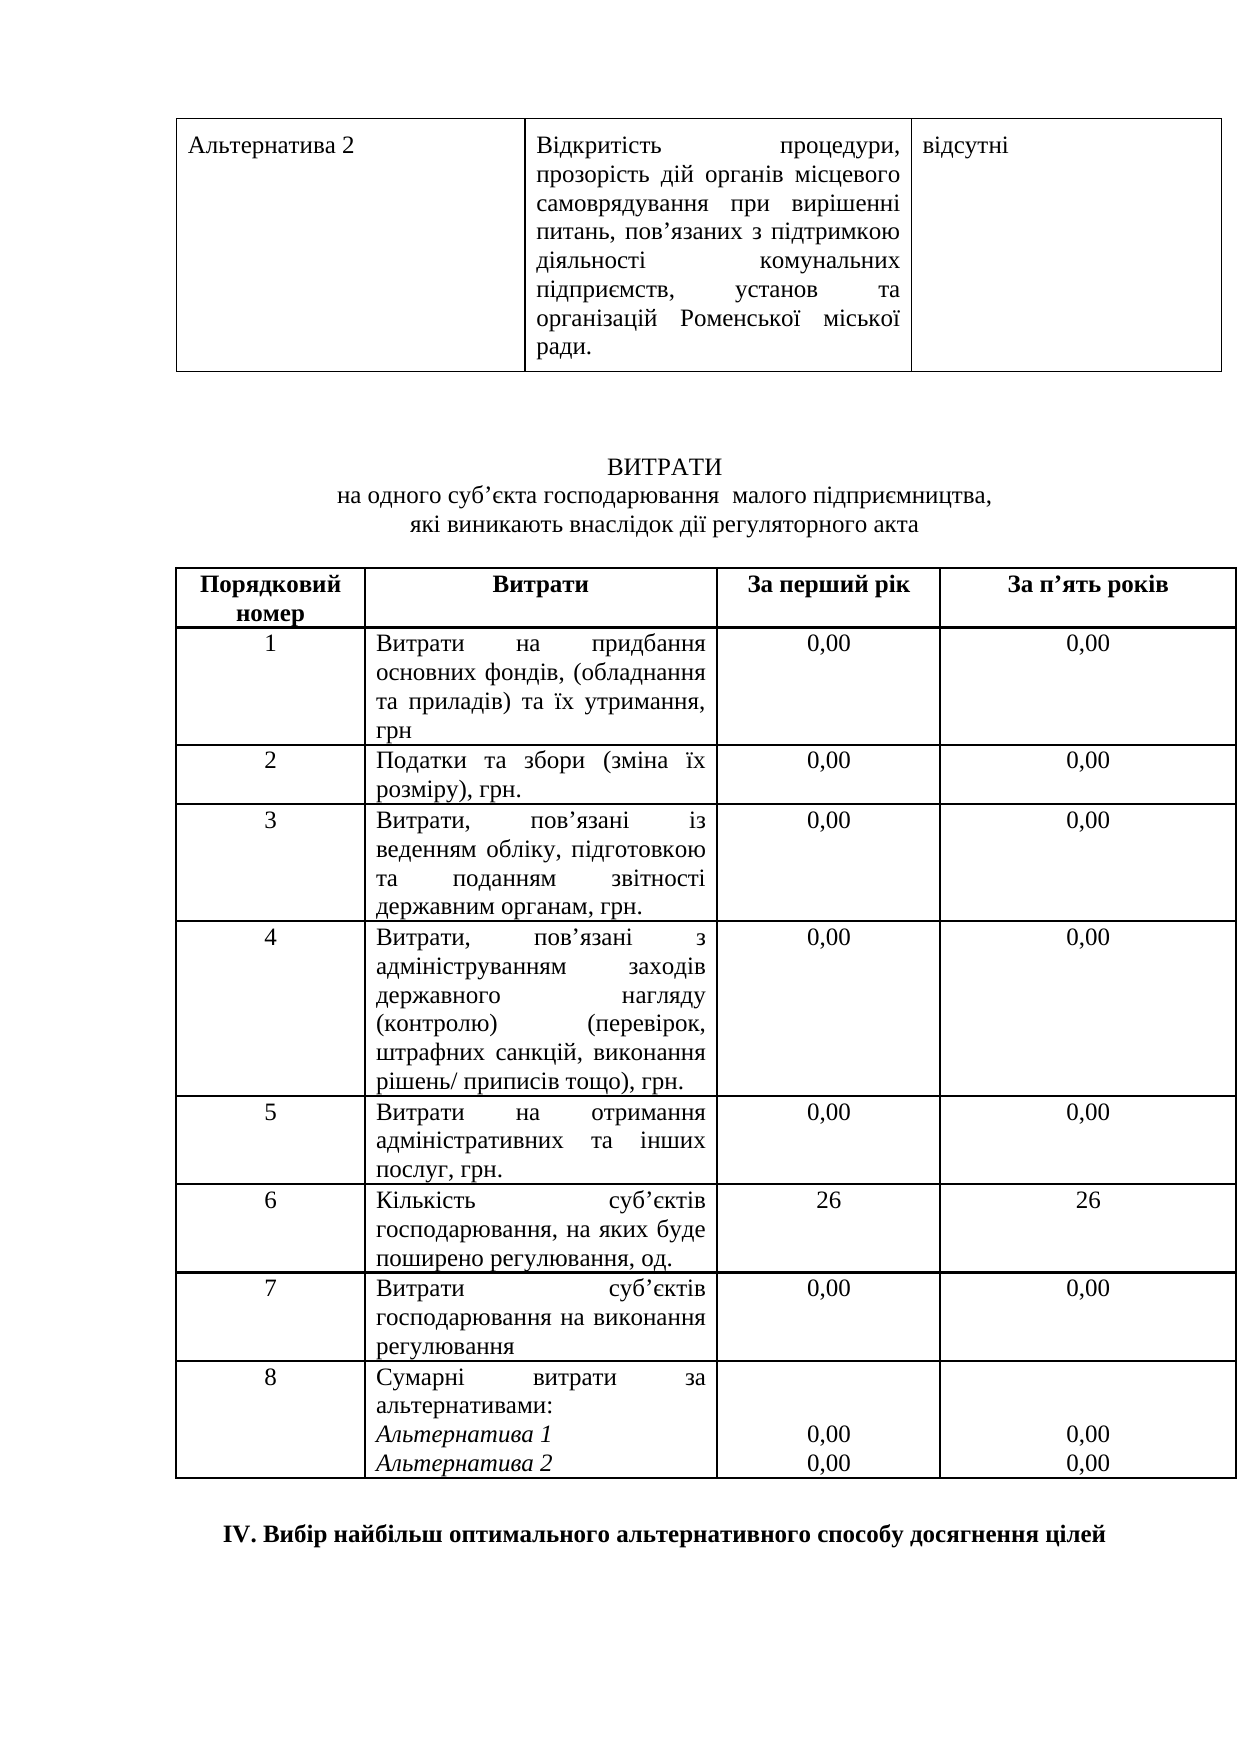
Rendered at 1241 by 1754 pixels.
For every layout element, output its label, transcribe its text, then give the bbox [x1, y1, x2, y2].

table_cell Витрати, пов’язані з адмініструванням заходів державного нагляду (контролю) (перевірок, штрафних санкцій, виконання рішень/ приписів тощо), грн. [366, 922, 716, 1095]
table_cell 3 [177, 805, 364, 920]
text які виникають внаслідок дії регуляторного акта [177, 509, 1152, 538]
table_cell 4 [177, 922, 364, 1095]
table_cell 0,00 [718, 1274, 939, 1360]
table_cell 1 [177, 629, 364, 743]
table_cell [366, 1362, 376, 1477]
table_cell Сумарні витрати за альтернативами: Альтернатива 1 Альтернатива 2 [552, 1362, 716, 1477]
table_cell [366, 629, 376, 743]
table_cell 0,00 [941, 805, 1235, 920]
table_cell 0,00 0,00 [941, 1362, 1235, 1477]
text ВИТРАТИ [177, 452, 1152, 481]
table_cell 6 [177, 1185, 364, 1271]
table_cell 0,00 [941, 1097, 1235, 1183]
table_cell 0,00 [941, 629, 1235, 743]
table_header За п’ять років [941, 569, 1235, 626]
text IV. Вибір найбільш оптимального альтернативного способу досягнення цілей [177, 1519, 1152, 1547]
table_cell 8 [177, 1362, 364, 1477]
table_cell 7 [177, 1274, 364, 1360]
table_header Витрати [366, 569, 716, 626]
table_cell 5 [177, 1097, 364, 1183]
table_cell 0,00 [941, 1274, 1235, 1360]
table_cell відсутні [912, 119, 1221, 371]
table_cell 0,00 [718, 922, 939, 1095]
table_cell 0,00 [718, 805, 939, 920]
table_cell 0,00 [718, 1097, 939, 1183]
table_cell 0,00 [718, 746, 939, 803]
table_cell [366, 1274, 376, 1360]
table_header Порядковий номер [177, 569, 364, 626]
table_cell 2 [177, 746, 364, 803]
table_cell 0,00 [941, 922, 1235, 1095]
text на одного суб’єкта господарювання малого підприємництва, [177, 481, 1152, 509]
table_cell Відкритість процедури, прозорість дій органів місцевого самоврядування при вирішенні питань, пов’язаних з підтримкою діяльності комунальних підприємств, установ та організацій Роменської міської ради. [526, 119, 911, 371]
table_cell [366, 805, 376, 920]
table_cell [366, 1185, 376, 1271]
table_cell Альтернатива 2 [177, 119, 524, 371]
table_cell 0,00 [718, 629, 939, 743]
table_cell 0,00 0,00 [718, 1362, 939, 1477]
table_cell 0,00 [941, 746, 1235, 803]
table_cell Податки та збори (зміна їх розміру), грн. [522, 746, 716, 803]
table_cell Витрати, пов’язані із веденням обліку, підготовкою та поданням звітності державним органам, грн. [643, 805, 716, 920]
table_cell 26 [941, 1185, 1235, 1271]
table_cell Витрати на отримання адміністративних та інших послуг, грн. [503, 1097, 716, 1183]
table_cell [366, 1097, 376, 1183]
table_cell 26 [718, 1185, 939, 1271]
table_cell Витрати суб’єктів господарювання на виконання регулювання [514, 1274, 716, 1360]
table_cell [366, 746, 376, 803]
table_cell Витрати на придбання основних фондів, (обладнання та приладів) та їх утримання, грн [412, 629, 716, 743]
table_header За перший рік [718, 569, 939, 626]
